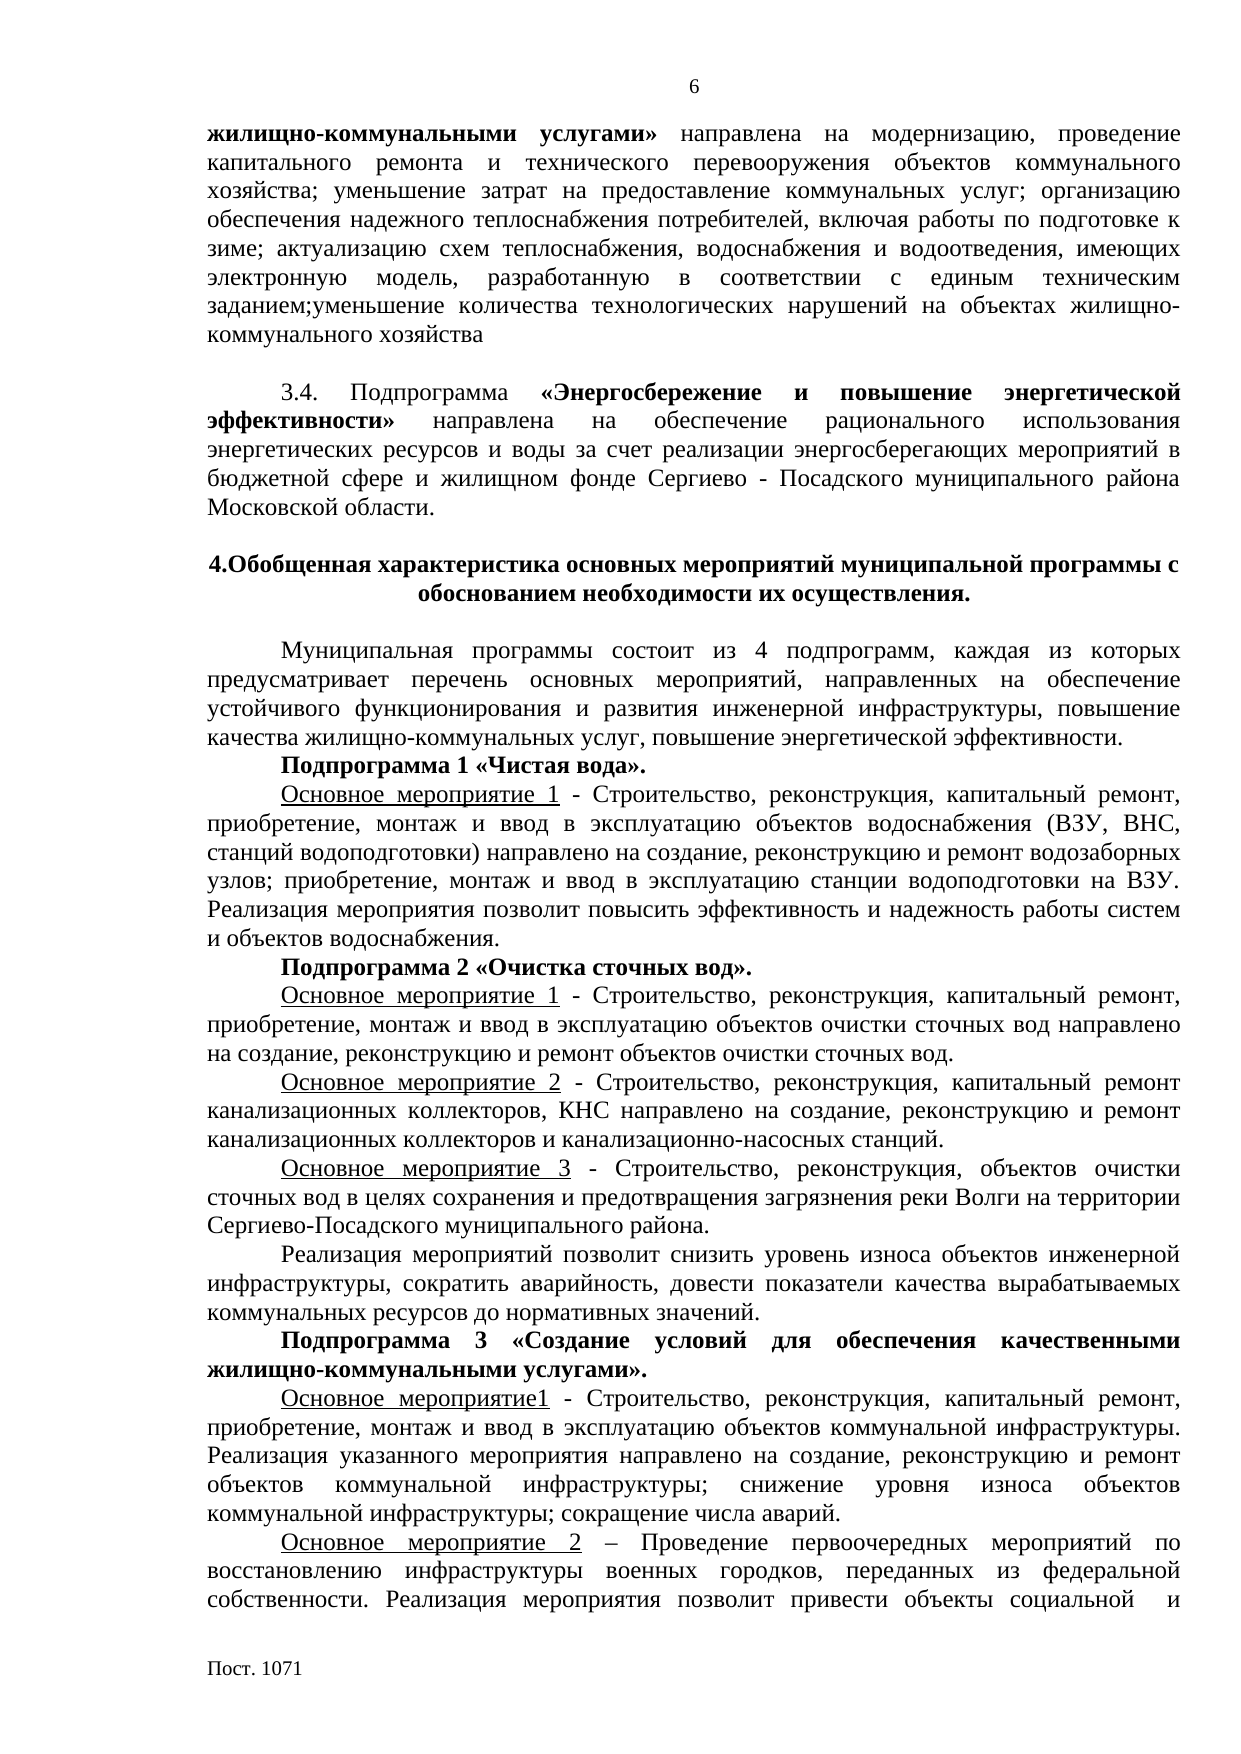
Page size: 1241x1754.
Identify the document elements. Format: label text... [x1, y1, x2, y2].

text Реализация мероприятий позволит снизить уровень износа объектов инженерной инфраструктуры, сократить аварийность, довести показатели качества вырабатываемых коммунальных ресурсов до нормативных значений. [207, 1239, 1181, 1326]
text Основное мероприятие 2 - Строительство, реконструкция, капитальный ремонт канализационных коллекторов, КНС направлено на создание, реконструкцию и ремонт канализационных коллекторов и канализационно-насосных станций. [207, 1067, 1181, 1153]
text Подпрограмма 2 «Очистка сточных вод». [207, 952, 1181, 981]
text Подпрограмма 1 «Чистая вода». [207, 751, 1181, 779]
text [207, 118, 1181, 348]
text 3.4. Подпрограмма «Энергосбережение и повышение энергетической эффективности» направлена на обеспечение рационального использования энергетических ресурсов и воды за счет реализации энергосберегающих мероприятий в бюджетной сфере и жилищном фонде Сергиево - Посадского муниципального района Московской области. [207, 377, 1181, 521]
text Основное мероприятие 1 - Строительство, реконструкция, капитальный ремонт, приобретение, монтаж и ввод в эксплуатацию объектов очистки сточных вод направлено на создание, реконструкцию и ремонт объектов очистки сточных вод. [207, 981, 1181, 1067]
text Основное мероприятие 3 - Строительство, реконструкция, объектов очистки сточных вод в целях сохранения и предотвращения загрязнения реки Волги на территории Сергиево-Посадского муниципального района. [207, 1153, 1181, 1239]
text 4.Обобщенная характеристика основных мероприятий муниципальной программы с обоснованием необходимости их осуществления. [207, 549, 1181, 607]
text Основное мероприятие1 - Строительство, реконструкция, капитальный ремонт, приобретение, монтаж и ввод в эксплуатацию объектов коммунальной инфраструктуры. Реализация указанного мероприятия направлено на создание, реконструкцию и ремонт объектов коммунальной инфраструктуры; снижение уровня износа объектов коммунальной инфраструктуры; сокращение числа аварий. [207, 1383, 1181, 1527]
text Подпрограмма 3 «Создание условий для обеспечения качественными жилищно-коммунальными услугами». [207, 1326, 1181, 1383]
text Муниципальная программы состоит из 4 подпрограмм, каждая из которых предусматривает перечень основных мероприятий, направленных на обеспечение устойчивого функционирования и развития инженерной инфраструктуры, повышение качества жилищно-коммунальных услуг, повышение энергетической эффективности. [207, 636, 1181, 751]
text Основное мероприятие 1 - Строительство, реконструкция, капитальный ремонт, приобретение, монтаж и ввод в эксплуатацию объектов водоснабжения (ВЗУ, ВНС, станций водоподготовки) направлено на создание, реконструкцию и ремонт водозаборных узлов; приобретение, монтаж и ввод в эксплуатацию станции водоподготовки на ВЗУ. Реализация мероприятия позволит повысить эффективность и надежность работы систем и объектов водоснабжения. [207, 779, 1181, 952]
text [207, 1527, 1181, 1613]
